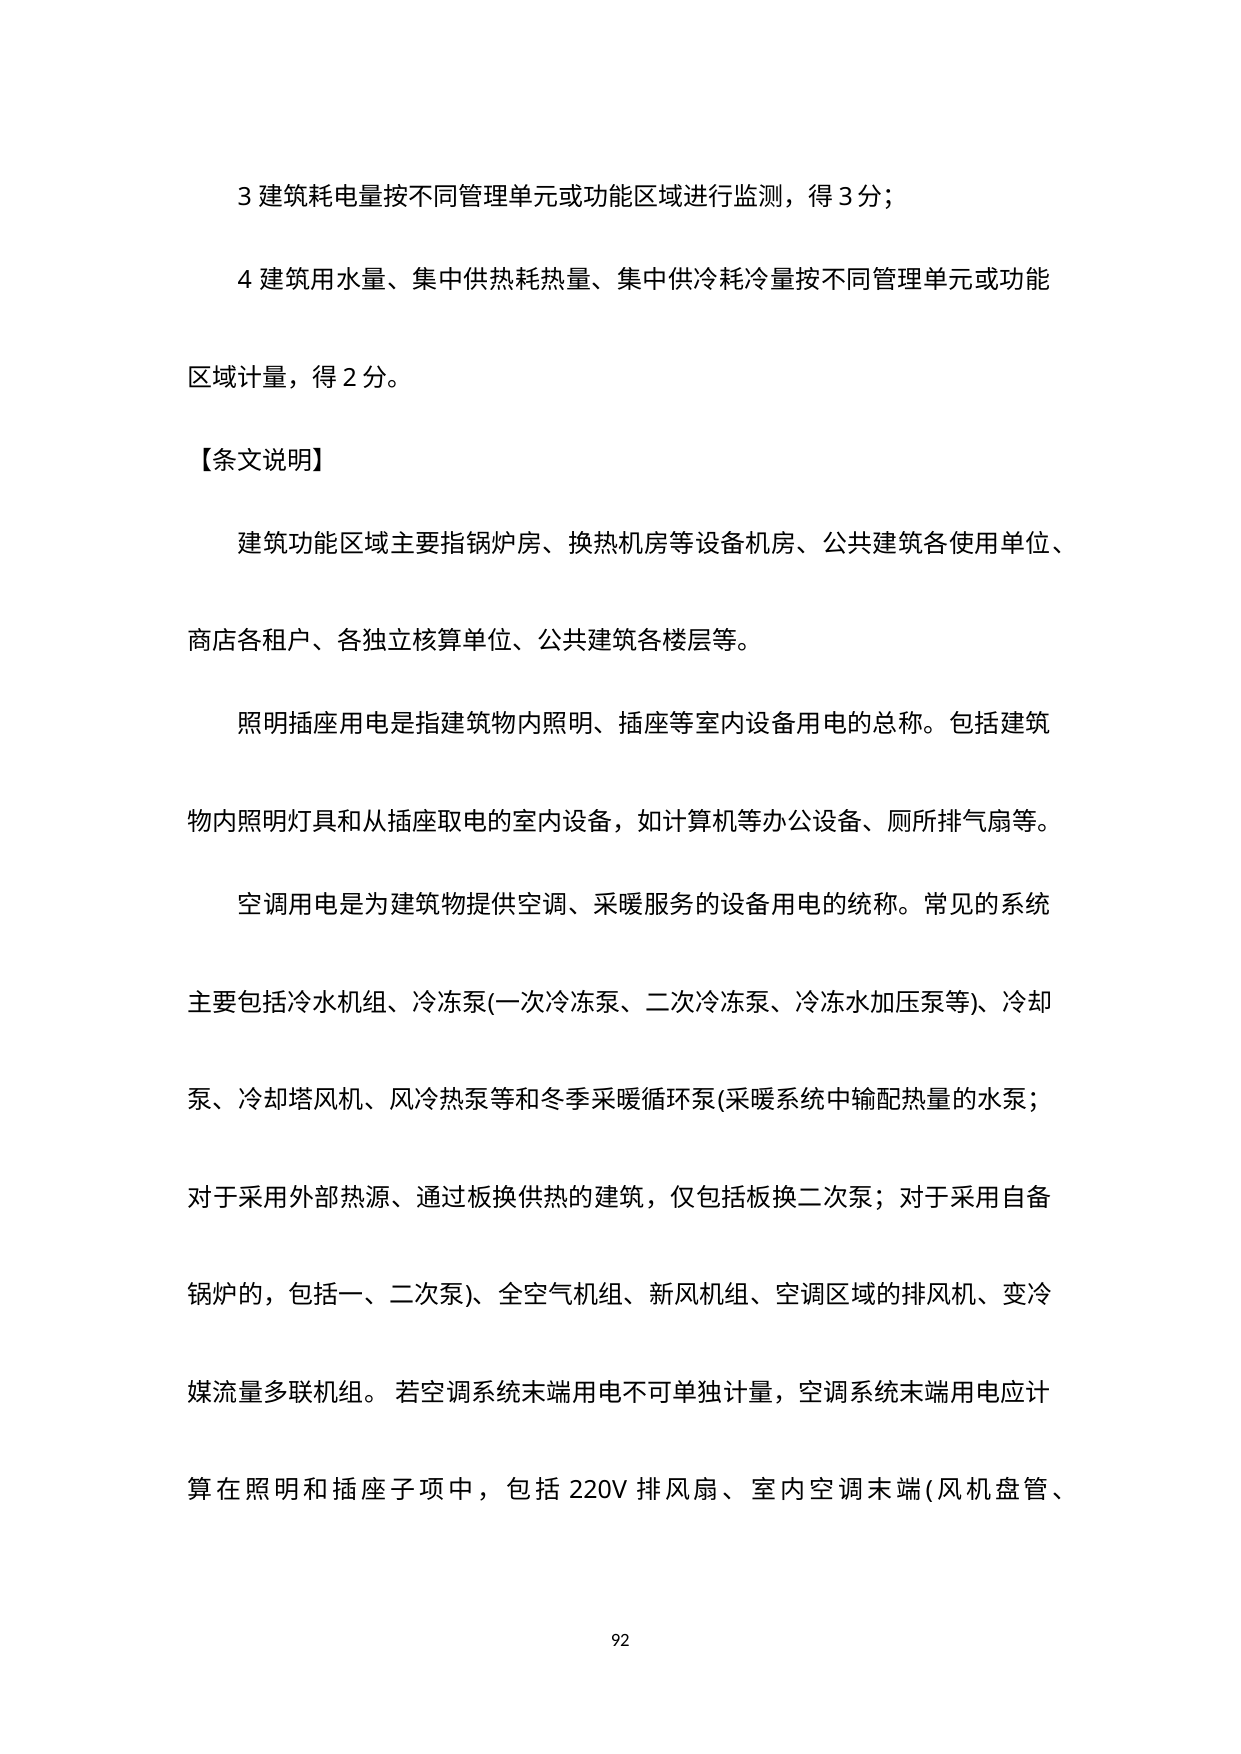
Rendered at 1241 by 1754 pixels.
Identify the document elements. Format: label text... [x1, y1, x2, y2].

text 【条文说明】 [187, 426, 1053, 491]
text 4 建筑用水量、集中供热耗热量、集中供冷耗冷量按不同管理单元或功能区域计量，得2分。 [187, 245, 1053, 408]
text 3 建筑耗电量按不同管理单元或功能区域进行监测，得3分； [187, 162, 1053, 227]
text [187, 870, 1053, 1520]
text 照明插座用电是指建筑物内照明、插座等室内设备用电的总称。包括建筑物内照明灯具和从插座取电的室内设备，如计算机等办公设备、厕所排气扇等。 [187, 689, 1053, 852]
text 建筑功能区域主要指锅炉房、换热机房等设备机房、公共建筑各使用单位、商店各租户、各独立核算单位、公共建筑各楼层等。 [187, 509, 1053, 671]
